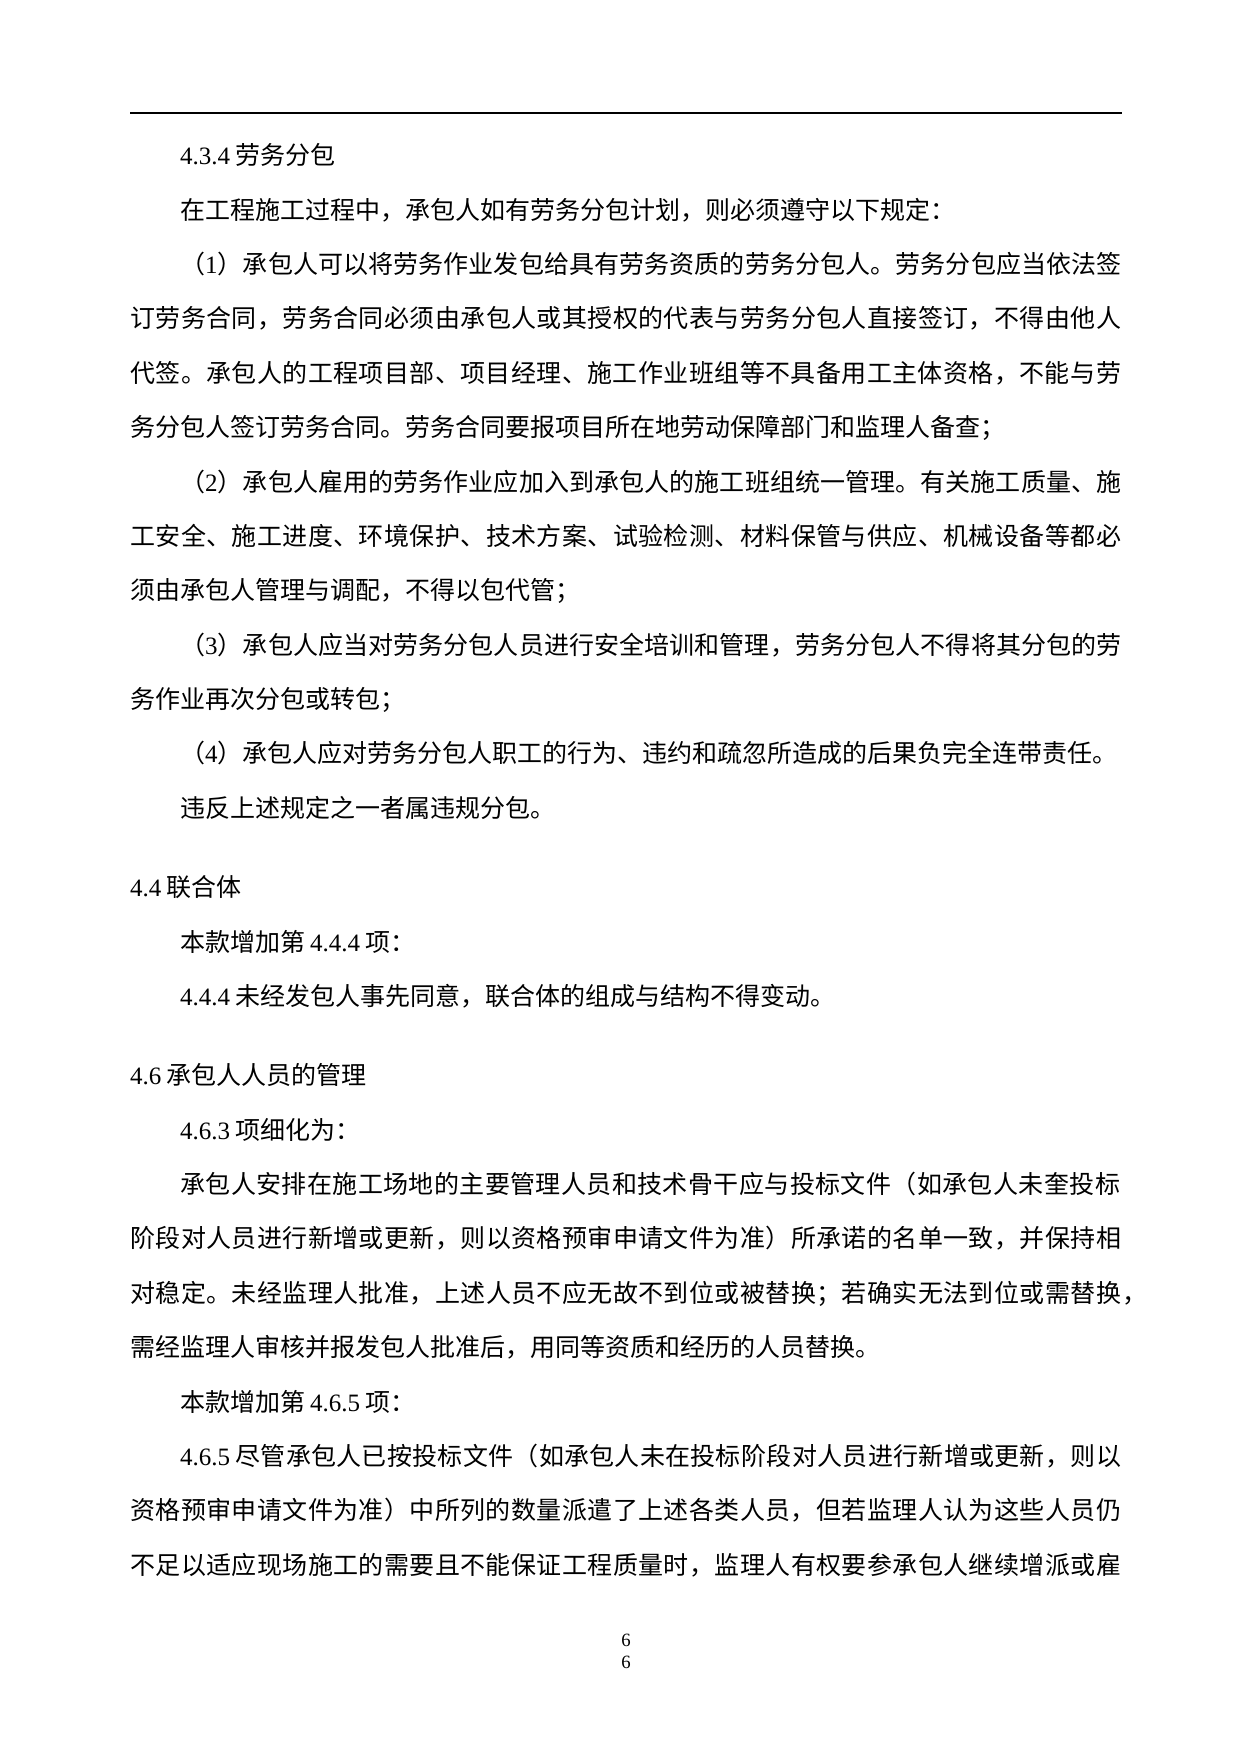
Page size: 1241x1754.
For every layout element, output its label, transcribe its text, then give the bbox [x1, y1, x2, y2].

text 4.4联合体 [130, 868, 1122, 904]
text 在工程施工过程中，承包人如有劳务分包计划，则必须遵守以下规定： [130, 190, 1122, 226]
text 承包人安排在施工场地的主要管理人员和技术骨干应与投标文件（如承包人未奎投标阶段对人员进行新增或更新，则以资格预审申请文件为准）所承诺的名单一致，并保持相对稳定。未经监理人批准，上述人员不应无故不到位或被替换；若确实无法到位或需替换，需经监理人审核并报发包人批准后，用同等资质和经历的人员替换。 [130, 1164, 1122, 1364]
text 本款增加第4.6.5项： [130, 1382, 1122, 1418]
text 4.3.4劳务分包 [130, 136, 1122, 172]
text 本款增加第4.4.4项： [130, 922, 1122, 958]
text 违反上述规定之一者属违规分包。 [130, 788, 1122, 824]
text （4）承包人应对劳务分包人职工的行为、违约和疏忽所造成的后果负完全连带责任。 [130, 734, 1122, 770]
text （2）承包人雇用的劳务作业应加入到承包人的施工班组统一管理。有关施工质量、施工安全、施工进度、环境保护、技术方案、试验检测、材料保管与供应、机械设备等都必须由承包人管理与调配，不得以包代管； [130, 462, 1122, 607]
text 4.6.3项细化为： [130, 1110, 1122, 1146]
text （3）承包人应当对劳务分包人员进行安全培训和管理，劳务分包人不得将其分包的劳务作业再次分包或转包； [130, 625, 1122, 716]
text （1）承包人可以将劳务作业发包给具有劳务资质的劳务分包人。劳务分包应当依法签订劳务合同，劳务合同必须由承包人或其授权的代表与劳务分包人直接签订，不得由他人代签。承包人的工程项目部、项目经理、施工作业班组等不具备用工主体资格，不能与劳务分包人签订劳务合同。劳务合同要报项目所在地劳动保障部门和监理人备查； [130, 244, 1122, 444]
text 4.4.4未经发包人事先同意，联合体的组成与结构不得变动。 [130, 976, 1122, 1013]
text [130, 1436, 1122, 1581]
text 4.6承包人人员的管理 [130, 1056, 1122, 1092]
